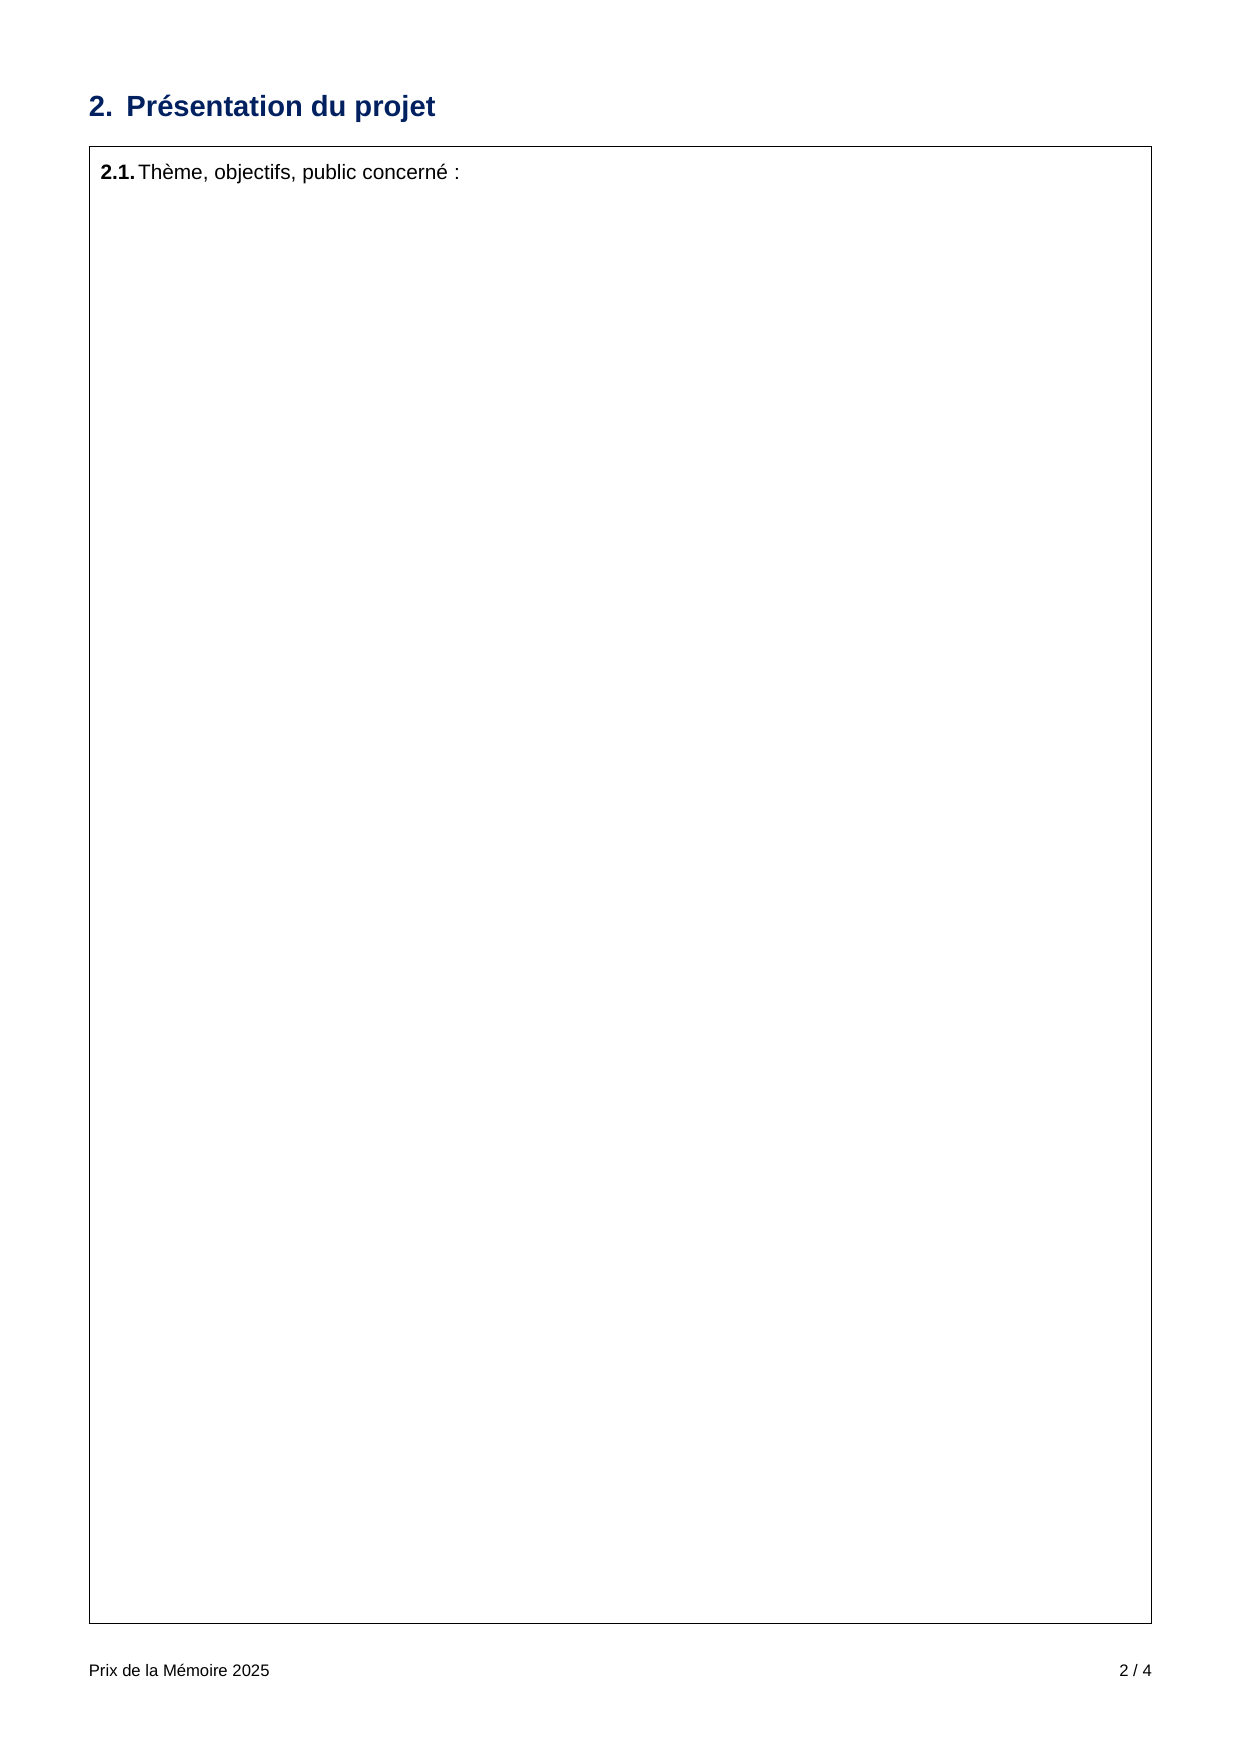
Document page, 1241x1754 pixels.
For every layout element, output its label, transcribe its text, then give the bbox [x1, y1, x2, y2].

table_header Thème, objectifs, public concerné : [90, 147, 1151, 1622]
list Présentation du projet [89, 89, 1152, 122]
